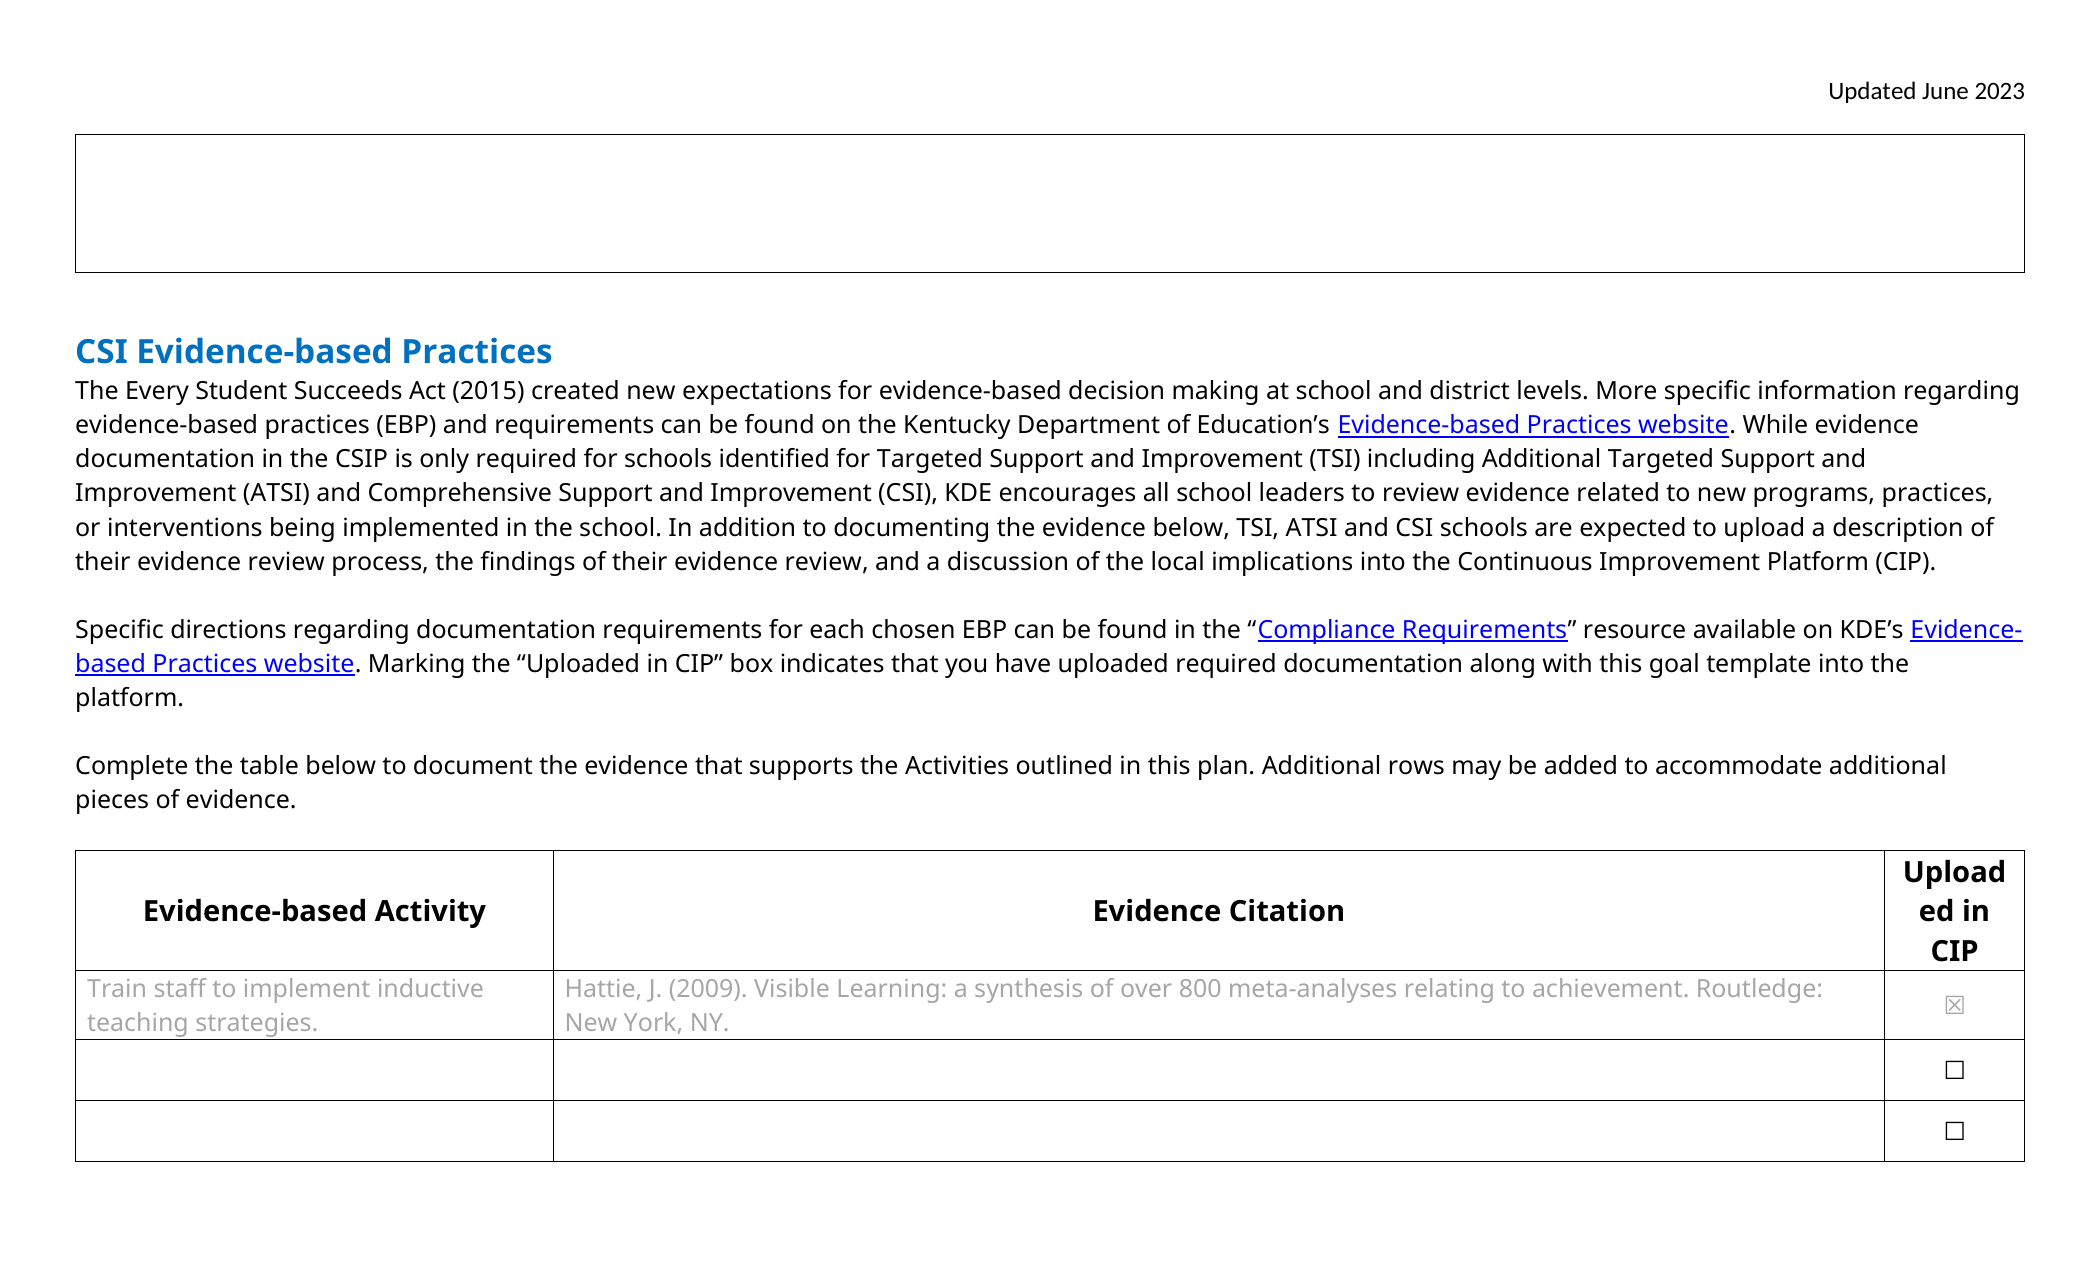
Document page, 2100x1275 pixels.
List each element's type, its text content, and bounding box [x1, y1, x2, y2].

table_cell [76, 135, 2024, 272]
table_header Evidence Citation [554, 851, 1884, 970]
table_cell [554, 1101, 1884, 1161]
text The Every Student Succeeds Act (2015) created new expectations for evidence-based decision making at school and district levels. More specific information regarding evidence-based practices (EBP) and requirements can be found on the Kentucky Department of Education’s Evidence-based Practices website. While evidence documentation in the CSIP is only required for schools identified for Targeted Support and Improvement (TSI) including Additional Targeted Support and Improvement (ATSI) and Comprehensive Support and Improvement (CSI), KDE encourages all school leaders to review evidence related to new programs, practices, or interventions being implemented in the school. In addition to documenting the evidence below, TSI, ATSI and CSI schools are expected to upload a description of their evidence review process, the findings of their evidence review, and a discussion of the local implications into the Continuous Improvement Platform (CIP). [75, 373, 2025, 577]
table_cell [554, 1040, 1884, 1100]
subtitle CSI Evidence-based Practices [75, 327, 2025, 373]
table_cell Hattie, J. (2009). Visible Learning: a synthesis of over 800 meta-analyses relating to achievement. Routledge: New York, NY. [554, 971, 1884, 1039]
table_header Evidence-based Activity [76, 851, 553, 970]
text Specific directions regarding documentation requirements for each chosen EBP can be found in the “Compliance Requirements” resource available on KDE’s Evidence-based Practices website. Marking the “Uploaded in CIP” box indicates that you have uploaded required documentation along with this goal template into the platform. [75, 611, 2025, 713]
table_header Uploaded in CIP [1885, 851, 2024, 970]
text Complete the table below to document the evidence that supports the Activities outlined in this plan. Additional rows may be added to accommodate additional pieces of evidence. [75, 748, 2025, 816]
table_cell [76, 1040, 553, 1100]
table_cell Train staff to implement inductive teaching strategies. [76, 971, 553, 1039]
table_cell [76, 1101, 553, 1161]
